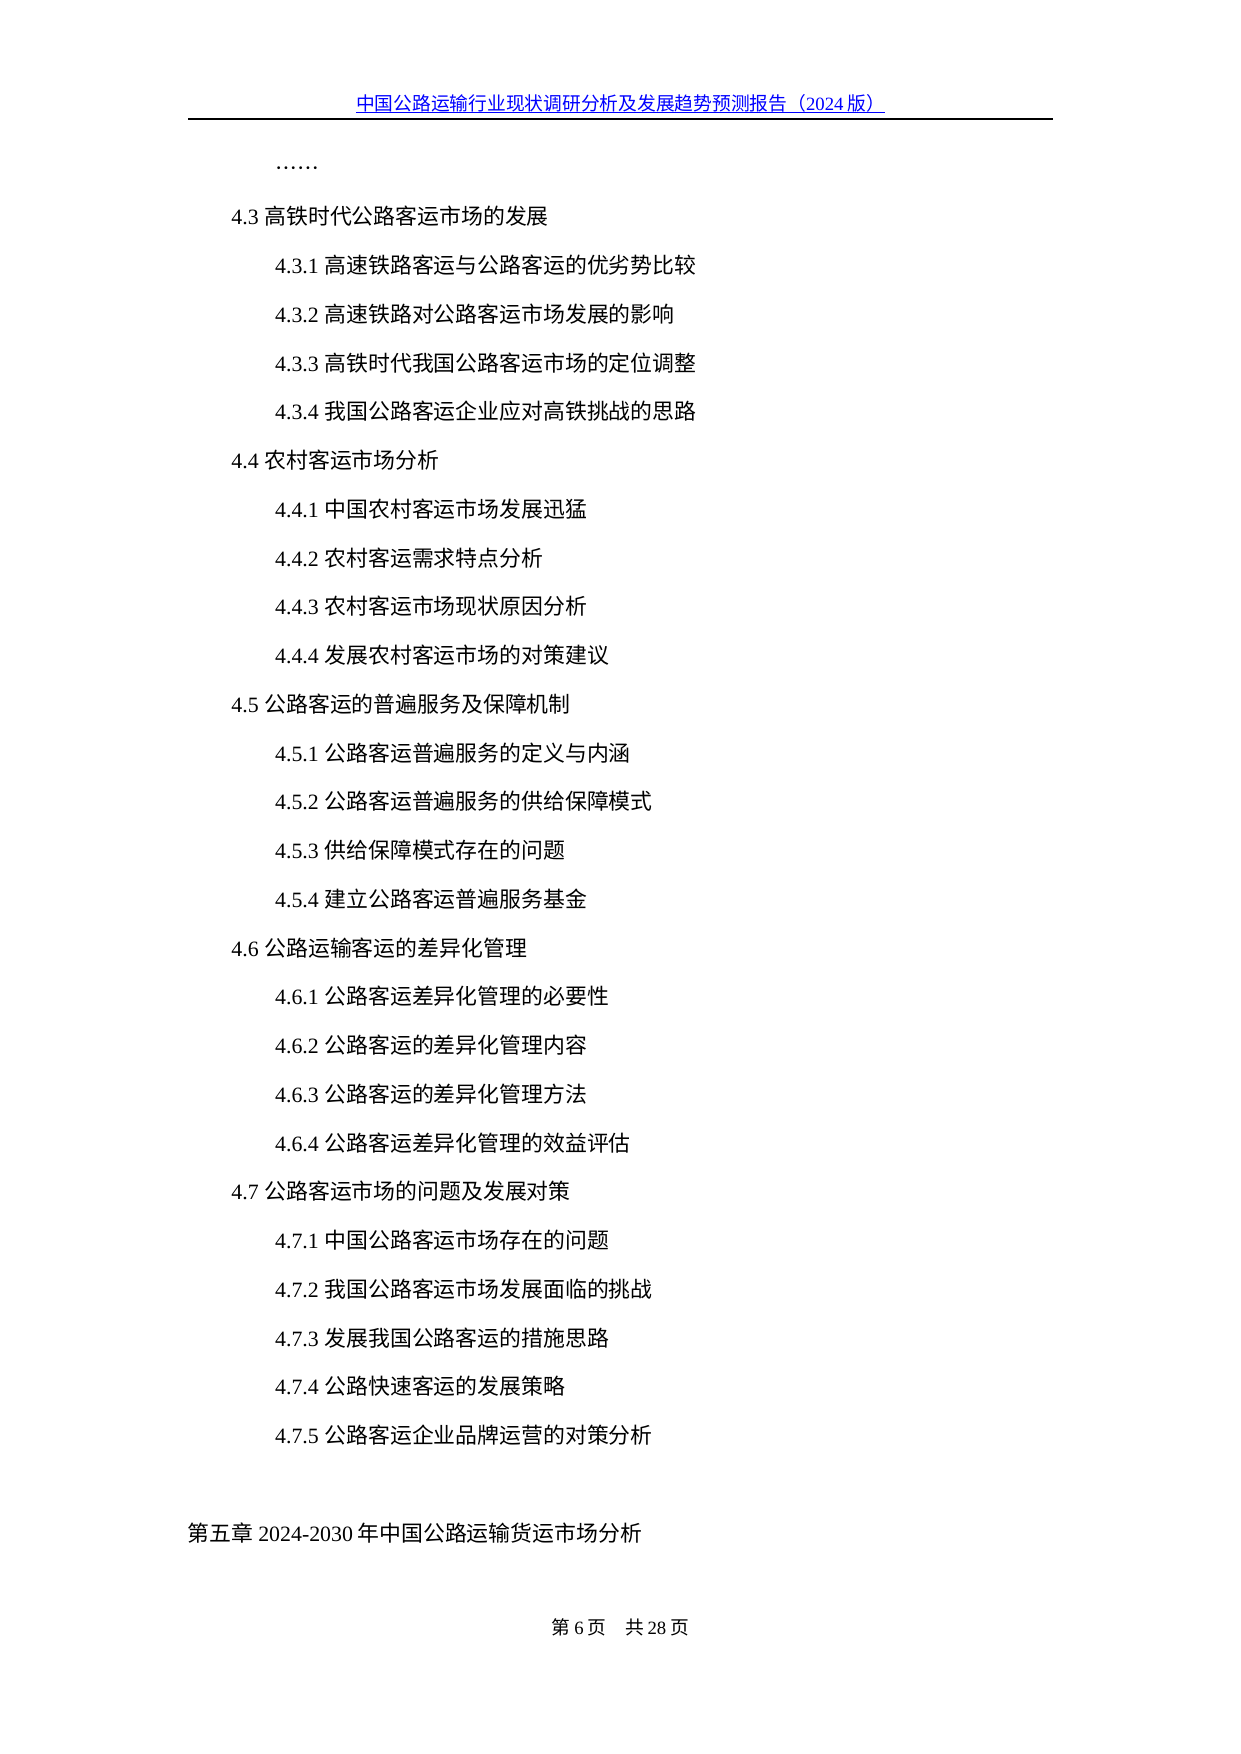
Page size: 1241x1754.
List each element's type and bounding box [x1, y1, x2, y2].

text [187, 150, 1053, 1548]
